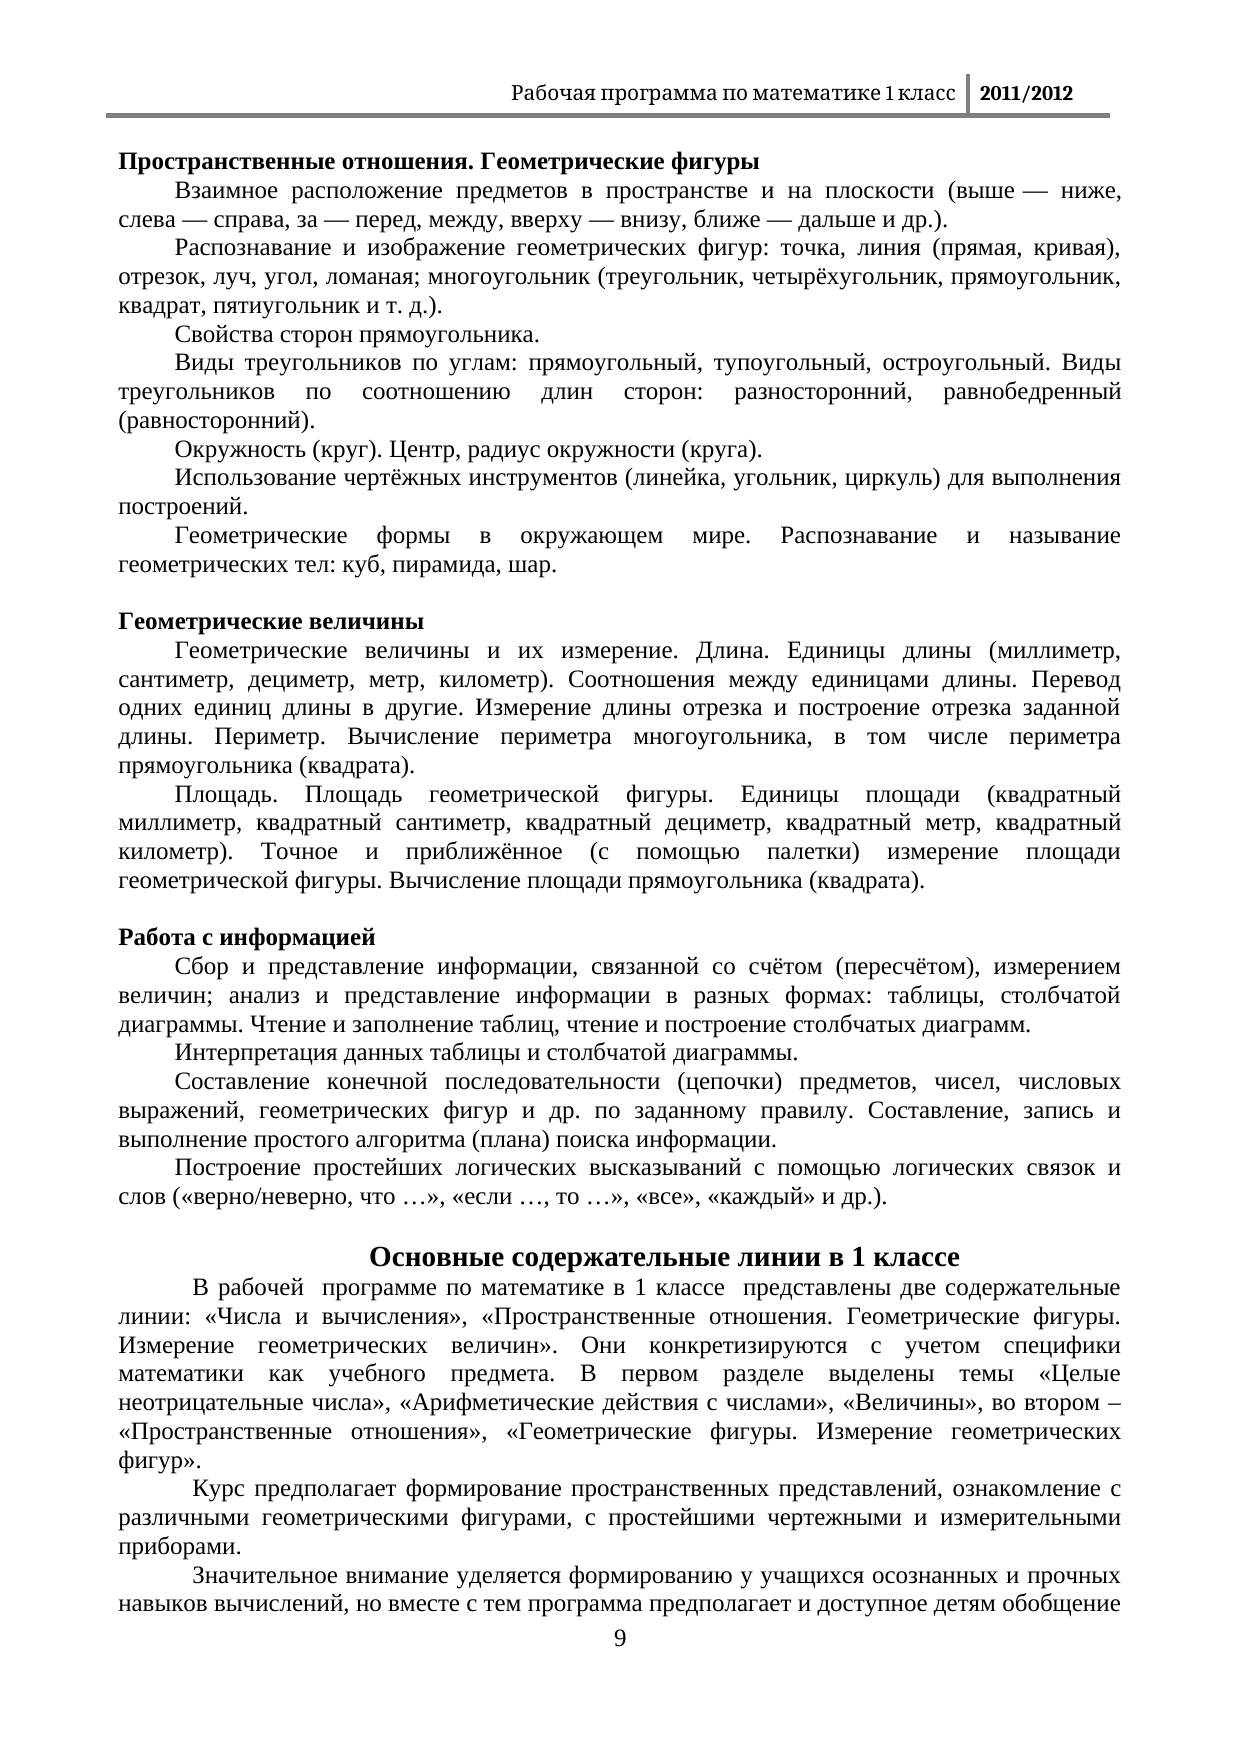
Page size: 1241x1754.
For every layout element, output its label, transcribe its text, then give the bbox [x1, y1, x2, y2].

text Основные содержательные линии в 1 классе [148, 1239, 1122, 1272]
text Геометрические величины и их измерение. Длина. Единицы длины (миллиметр, сантиметр, дециметр, метр, километр). Соотношения между единицами длины. Перевод одних единиц длины в другие. Измерение длины отрезка и построение отрезка заданной длины. Периметр. Вычисление периметра многоугольника, в том числе периметра прямоугольника (квадрата). [118, 635, 1122, 779]
text Построение простейших логических высказываний с помощью логических связок и слов («верно/неверно, что …», «если …, то …», «все», «каждый» и др.). [118, 1152, 1122, 1210]
text Свойства сторон прямоугольника. [118, 319, 1122, 347]
text В рабочей программе по математике в 1 классе представлены две содержательные линии: «Числа и вычисления», «Пространственные отношения. Геометрические фигуры. Измерение геометрических величин». Они конкретизируются с учетом специфики математики как учебного предмета. В первом разделе выделены темы «Целые неотрицательные числа», «Арифметические действия с числами», «Величины», во втором – «Пространственные отношения», «Геометрические фигуры. Измерение геометрических фигур». [118, 1272, 1122, 1473]
text Взаимное расположение предметов в пространстве и на плоскости (выше — ниже, слева — справа, за — перед, между, вверху — внизу, ближе — дальше и др.). [118, 175, 1122, 232]
text Курс предполагает формирование пространственных представлений, ознакомление с различными геометрическими фигурами, с простейшими чертежными и измерительными приборами. [118, 1473, 1122, 1560]
text Использование чертёжных инструментов (линейка, угольник, циркуль) для выполнения построений. [118, 462, 1122, 520]
text Геометрические величины [118, 606, 1122, 635]
text Виды треугольников по углам: прямоугольный, тупоугольный, остроугольный. Виды треугольников по соотношению длин сторон: разносторонний, равнобедренный (равносторонний). [118, 347, 1122, 434]
text Распознавание и изображение геометрических фигур: точка, линия (прямая, кривая), отрезок, луч, угол, ломаная; многоугольник (треугольник, четырёхугольник, прямоугольник, квадрат, пятиугольник и т. д.). [118, 232, 1122, 319]
text Сбор и представление информации, связанной со счётом (пересчётом), измерением величин; анализ и представление информации в разных формах: таблицы, столбчатой диаграммы. Чтение и заполнение таблиц, чтение и построение столбчатых диаграмм. [118, 951, 1122, 1037]
text Интерпретация данных таблицы и столбчатой диаграммы. [118, 1037, 1122, 1066]
text Пространственные отношения. Геометрические фигуры [118, 146, 1122, 175]
text Окружность (круг). Центр, радиус окружности (круга). [118, 434, 1122, 462]
text Работа с информацией [118, 922, 1122, 951]
text Площадь. Площадь геометрической фигуры. Единицы площади (квадратный миллиметр, квадратный сантиметр, квадратный дециметр, квадратный метр, квадратный километр). Точное и приближённое (с помощью палетки) измерение площади геометрической фигуры. Вычисление площади прямоугольника (квадрата). [118, 779, 1122, 894]
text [118, 1560, 1122, 1617]
text Геометрические формы в окружающем мире. Распознавание и называние геометрических тел: куб, пирамида, шар. [118, 520, 1122, 577]
text Составление конечной последовательности (цепочки) предметов, чисел, числовых выражений, геометрических фигур и др. по заданному правилу. Составление, запись и выполнение простого алгоритма (плана) поиска информации. [118, 1066, 1122, 1152]
